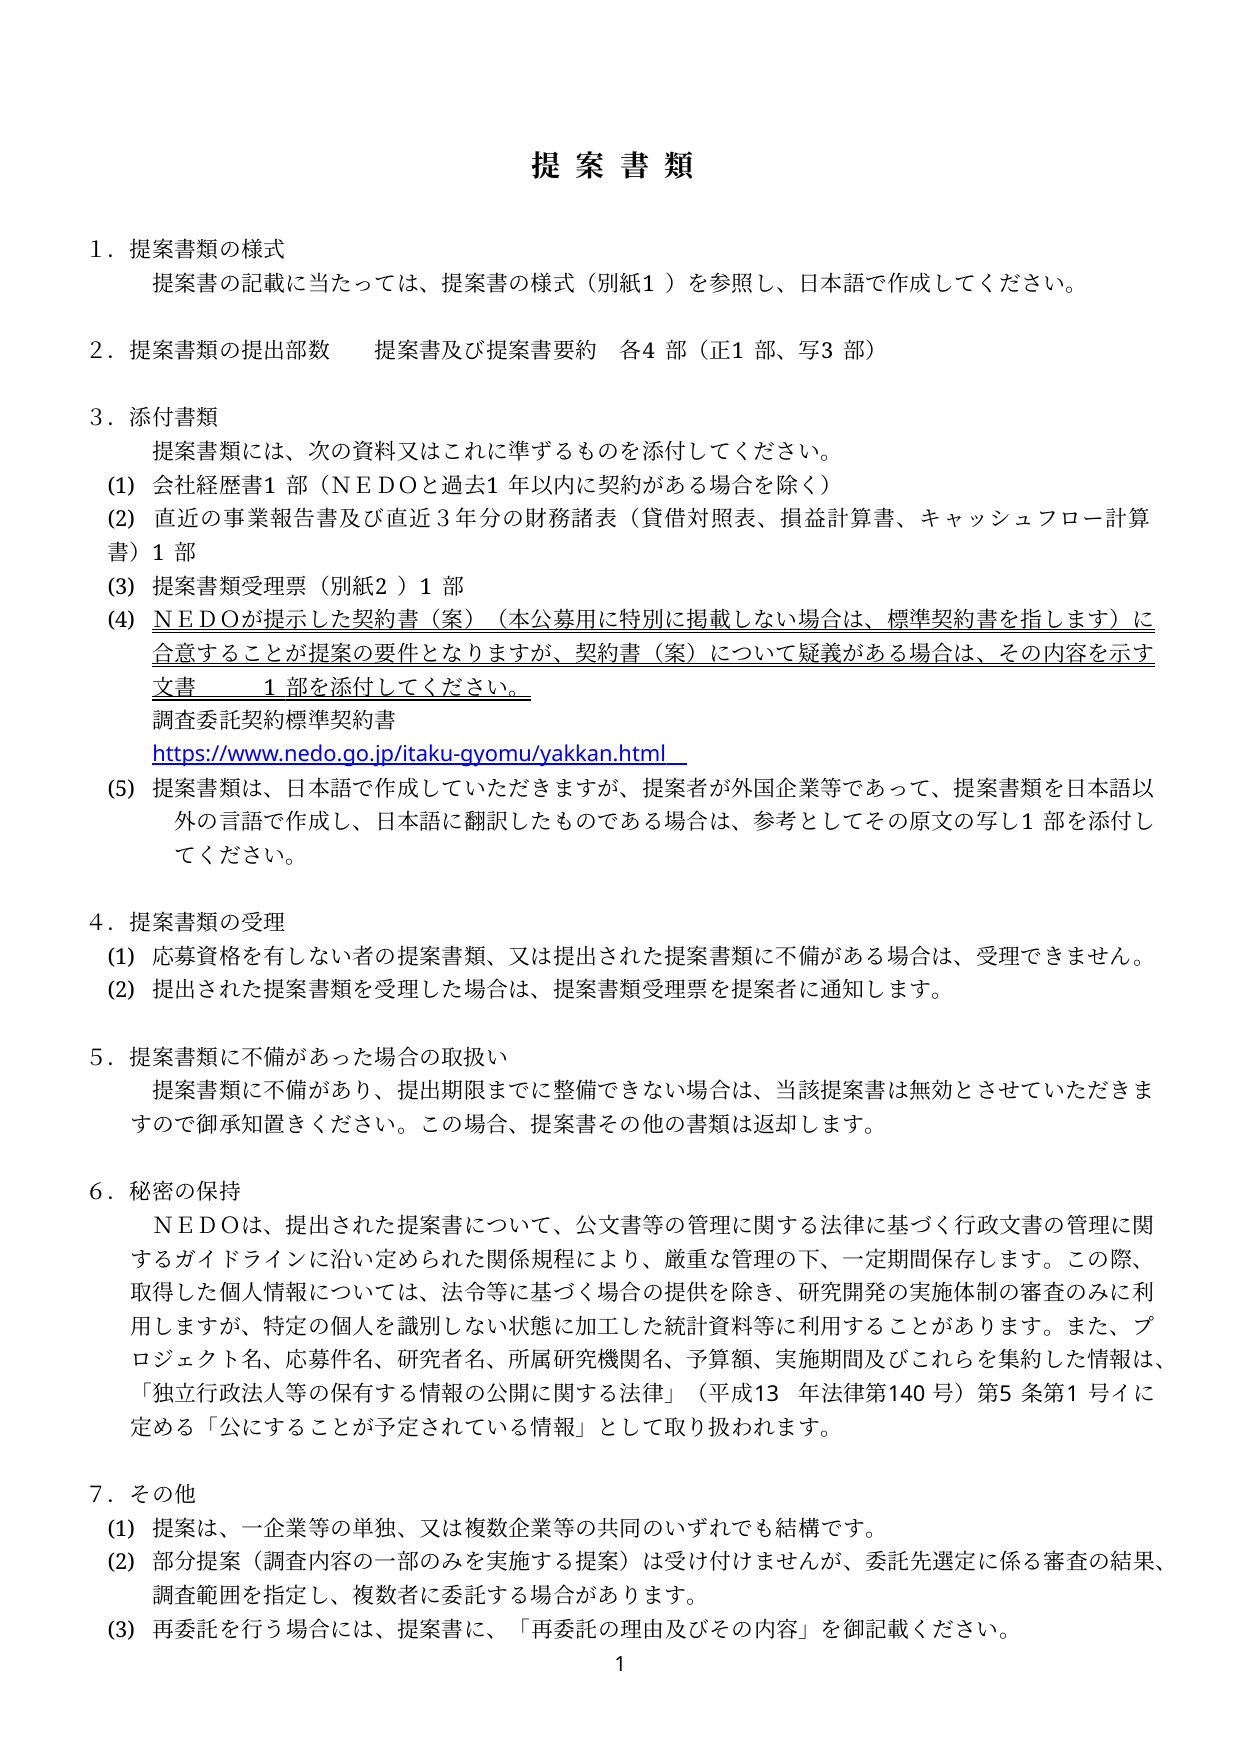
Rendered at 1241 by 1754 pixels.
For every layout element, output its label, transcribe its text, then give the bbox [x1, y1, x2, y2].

text (1) 応募資格を有しない者の提案書類、又は提出された提案書類に不備がある場合は、受理できません。 [107, 938, 1155, 972]
text (1) 提案は、一企業等の単独、又は複数企業等の共同のいずれでも結構です。 [85, 1510, 1155, 1543]
text 提案書類に不備があり、提出期限までに整備できない場合は、当該提案書は無効とさせていただきますので御承知置きください。この場合、提案書その他の書類は返却します。 [111, 1072, 1155, 1140]
text https://www.nedo.go.jp/itaku-gyomu/yakkan.html [107, 736, 1155, 770]
text ４．提案書類の受理 [85, 904, 1155, 938]
text 提案書類 [85, 130, 1155, 198]
text ＮＥＤＯは、提出された提案書について、公文書等の管理に関する法律に基づく行政文書の管理に関するガイドラインに沿い定められた関係規程により、厳重な管理の下、一定期間保存します。この際、取得した個人情報については、法令等に基づく場合の提供を除き、研究開発の実施体制の審査のみに利用しますが、特定の個人を識別しない状態に加工した統計資料等に利用することがあります。また、プロジェクト名、応募件名、研究者名、所属研究機関名、予算額、実施期間及びこれらを集約した情報は、「独立行政法人等の保有する情報の公開に関する法律」（平成13年法律第140号）第5条第1号イに定める「公にすることが予定されている情報」として取り扱われます。 [122, 1207, 1155, 1443]
text ７．その他 [85, 1476, 1155, 1510]
text (2) 直近の事業報告書及び直近３年分の財務諸表（貸借対照表、損益計算書、キャッシュフロー計算書）1部 [107, 501, 1155, 568]
text ２．提案書類の提出部数 提案書及び提案書要約 各4部（正1部、写3部） [85, 332, 1155, 366]
text １．提案書類の様式 [85, 231, 1155, 265]
text 提案書類には、次の資料又はこれに準ずるものを添付してください。 [85, 433, 1155, 467]
text (1) 会社経歴書1部（ＮＥＤＯと過去1年以内に契約がある場合を除く） [85, 467, 1155, 501]
text ６．秘密の保持 [85, 1173, 1155, 1207]
text 提案書の記載に当たっては、提案書の様式（別紙1）を参照し、日本語で作成してください。 [107, 265, 1155, 299]
text (3) 提案書類受理票（別紙2）1部 [107, 568, 1155, 601]
text 調査委託契約標準契約書 [107, 702, 1155, 736]
text (3) 再委託を行う場合には、提案書に、「再委託の理由及びその内容」を御記載ください。 [107, 1611, 1155, 1644]
text (2) 提出された提案書類を受理した場合は、提案書類受理票を提案者に通知します。 [107, 972, 1155, 1005]
text ５．提案書類に不備があった場合の取扱い [85, 1039, 1155, 1072]
text (2) 部分提案（調査内容の一部のみを実施する提案）は受け付けませんが、委託先選定に係る審査の結果、調査範囲を指定し、複数者に委託する場合があります。 [107, 1543, 1155, 1611]
text (5) 提案書類は、日本語で作成していただきますが、提案者が外国企業等であって、提案書類を日本語以外の言語で作成し、日本語に翻訳したものである場合は、参考としてその原文の写し1部を添付してください。 [107, 770, 1155, 871]
text (4) ＮＥＤＯが提示した契約書（案）（本公募用に特別に掲載しない場合は、標準契約書を指します）に合意することが提案の要件となりますが、契約書（案）について疑義がある場合は、その内容を示す文書 1部を添付してください。 [107, 601, 1155, 702]
text ３．添付書類 [85, 399, 1155, 433]
